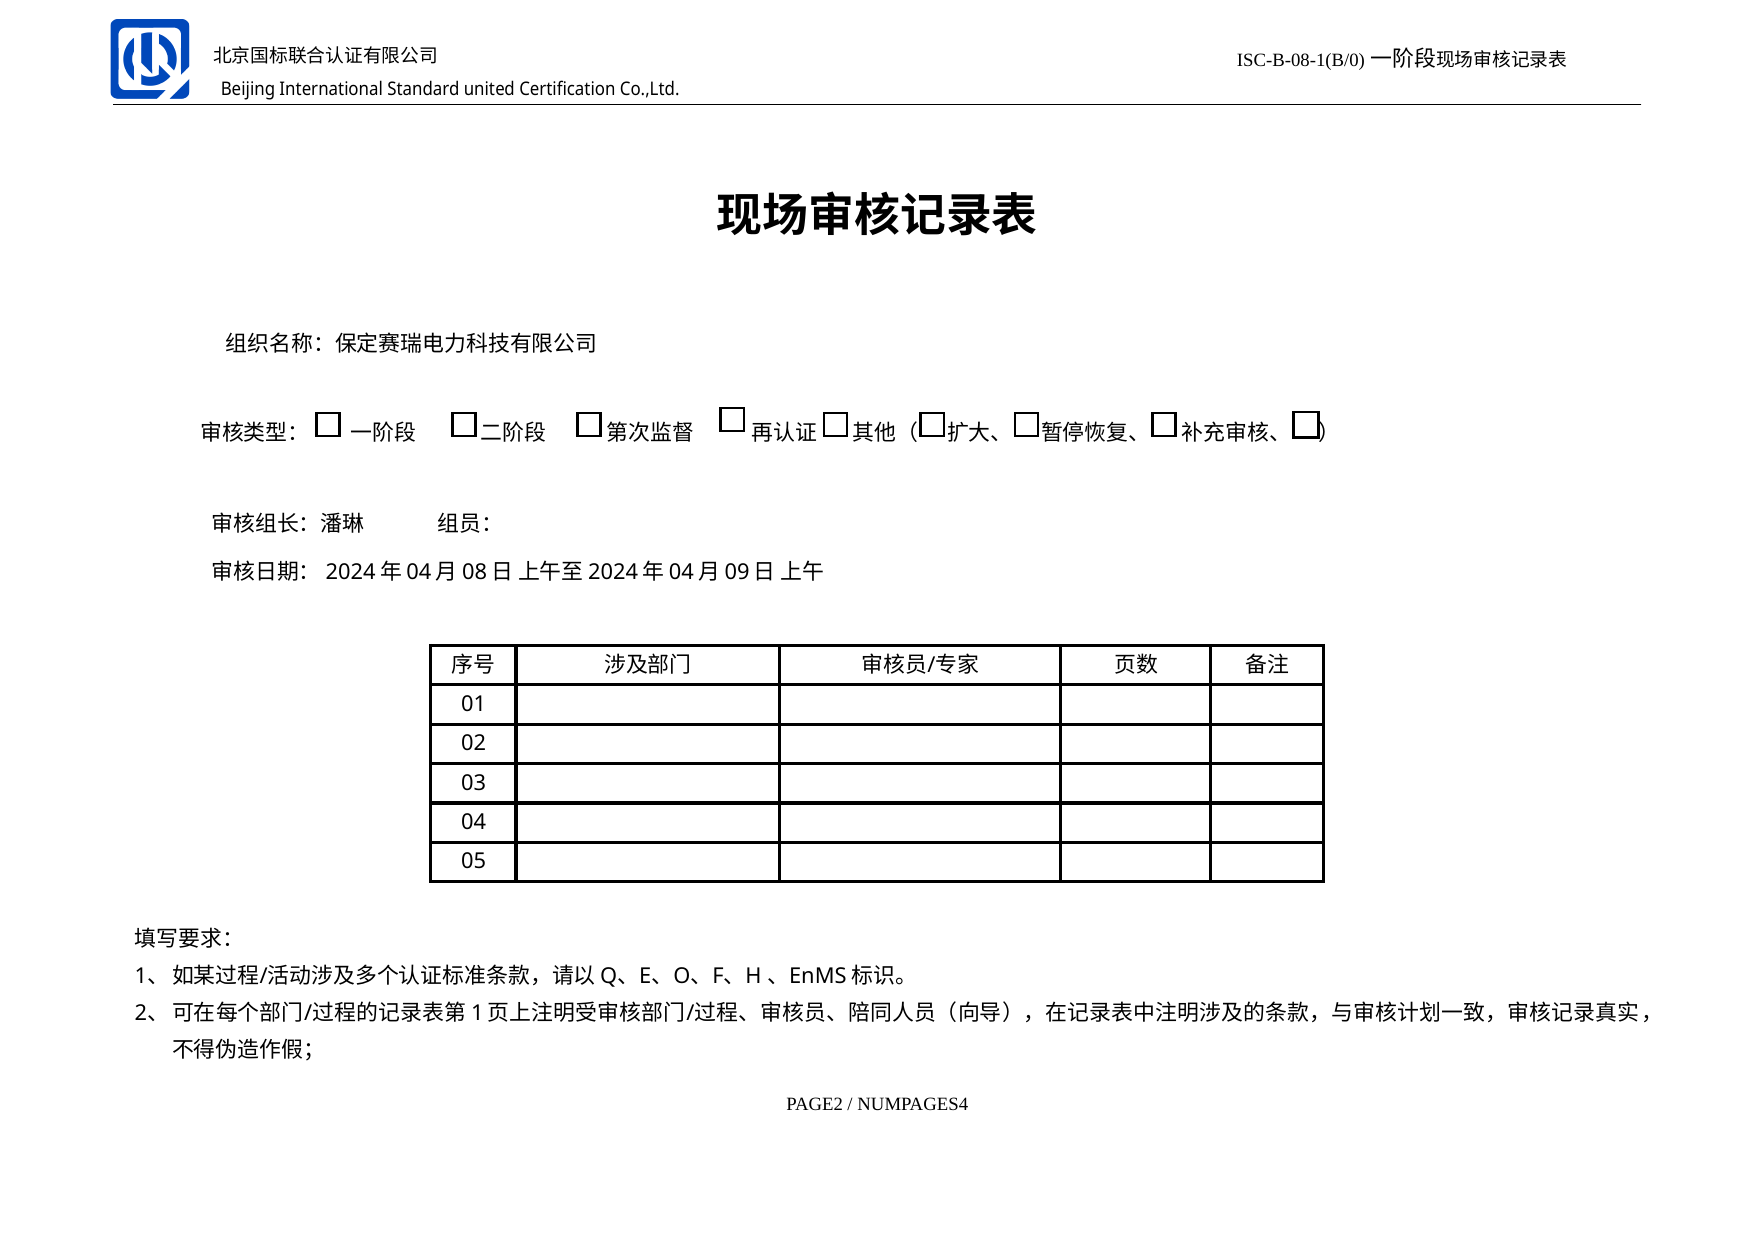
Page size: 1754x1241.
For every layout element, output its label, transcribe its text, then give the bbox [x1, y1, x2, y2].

picture [110, 19, 190, 99]
table_cell 04 [432, 805, 514, 841]
table_cell [518, 726, 778, 762]
table_cell [1212, 844, 1322, 880]
text 组织名称：保定赛瑞电力科技有限公司 [112, 326, 1641, 358]
table_cell [781, 726, 1059, 762]
table_header 审核员/专家 [781, 647, 1059, 683]
table_cell 02 [432, 726, 514, 762]
table_cell [781, 765, 1059, 801]
table_cell [1212, 805, 1322, 841]
table_cell [781, 686, 1059, 723]
table_cell [1062, 844, 1209, 880]
table_cell [518, 765, 778, 801]
table_cell [1062, 726, 1209, 762]
table_cell 05 [432, 844, 514, 880]
table_cell [1212, 686, 1322, 723]
table_cell [518, 686, 778, 723]
table_cell [781, 844, 1059, 880]
table_cell [1062, 686, 1209, 723]
text 审核日期： 2024年04月08日 上午至2024年04月09日 上午 [112, 554, 1641, 587]
table_cell [1212, 726, 1322, 762]
text 审核类型： 一阶段 二阶段 第次监督 再认证 其他（扩大、暂停恢复、补充审核、） [112, 399, 1641, 464]
table_cell 03 [432, 765, 514, 801]
text 现场审核记录表 [112, 163, 1641, 261]
table_header 备注 [1212, 647, 1322, 683]
table_cell [1062, 765, 1209, 801]
table_header 涉及部门 [518, 647, 778, 683]
text 审核组长：潘琳 组员： [112, 506, 1641, 538]
list 可在每个部门/过程的记录表第1页上注明受审核部门/过程、审核员、陪同人员（向导），在记录表中注明涉及的条款，与审核计划一致，审核记录真实，不得伪造作假； [134, 994, 1641, 1064]
table_cell 01 [432, 686, 514, 723]
table_cell [1212, 765, 1322, 801]
list 如某过程/活动涉及多个认证标准条款，请以Q、E、O、F、H 、EnMS标识。 [134, 957, 1641, 990]
table_cell [518, 805, 778, 841]
table_cell [518, 844, 778, 880]
table_header 页数 [1062, 647, 1209, 683]
text 填写要求： [112, 920, 1641, 953]
table_cell [1062, 805, 1209, 841]
table_header 序号 [432, 647, 514, 683]
table_cell [781, 805, 1059, 841]
